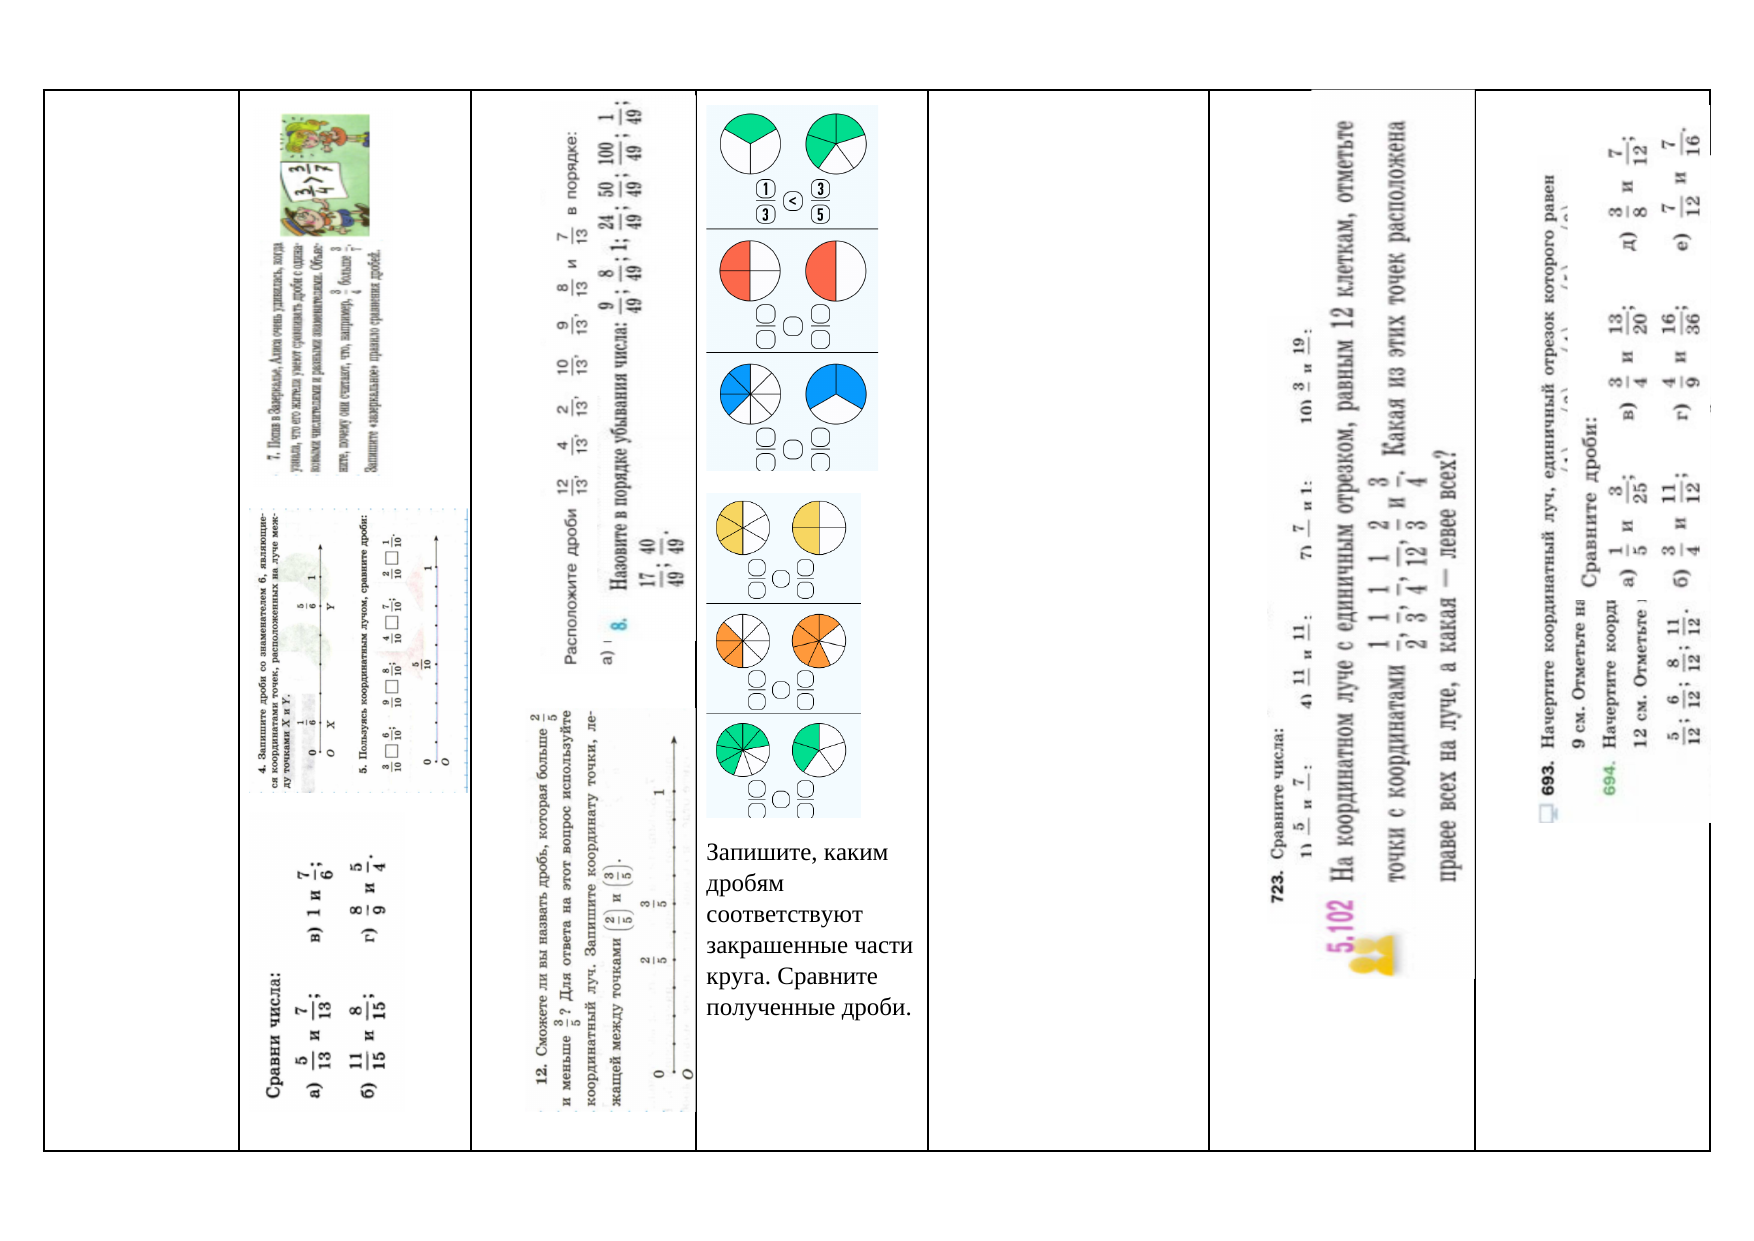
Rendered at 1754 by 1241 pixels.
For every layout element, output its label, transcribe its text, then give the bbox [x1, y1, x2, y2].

table_cell [1476, 91, 1709, 1149]
table_cell [1210, 91, 1474, 1149]
picture [525, 708, 696, 1112]
picture [1312, 90, 1474, 978]
table_cell [45, 91, 238, 1149]
table_cell [929, 91, 1208, 1149]
picture [254, 109, 392, 486]
picture [1538, 105, 1711, 822]
table_cell Запишите, каким дробям соответствуют закрашенные части круга. Сравните полученные дроби. [697, 91, 927, 1149]
picture [706, 493, 861, 818]
picture [1268, 317, 1311, 923]
table_cell [240, 91, 470, 1149]
picture [250, 813, 404, 1111]
table_cell [472, 91, 695, 1149]
picture [706, 105, 879, 471]
picture [250, 509, 468, 792]
picture [541, 96, 696, 673]
